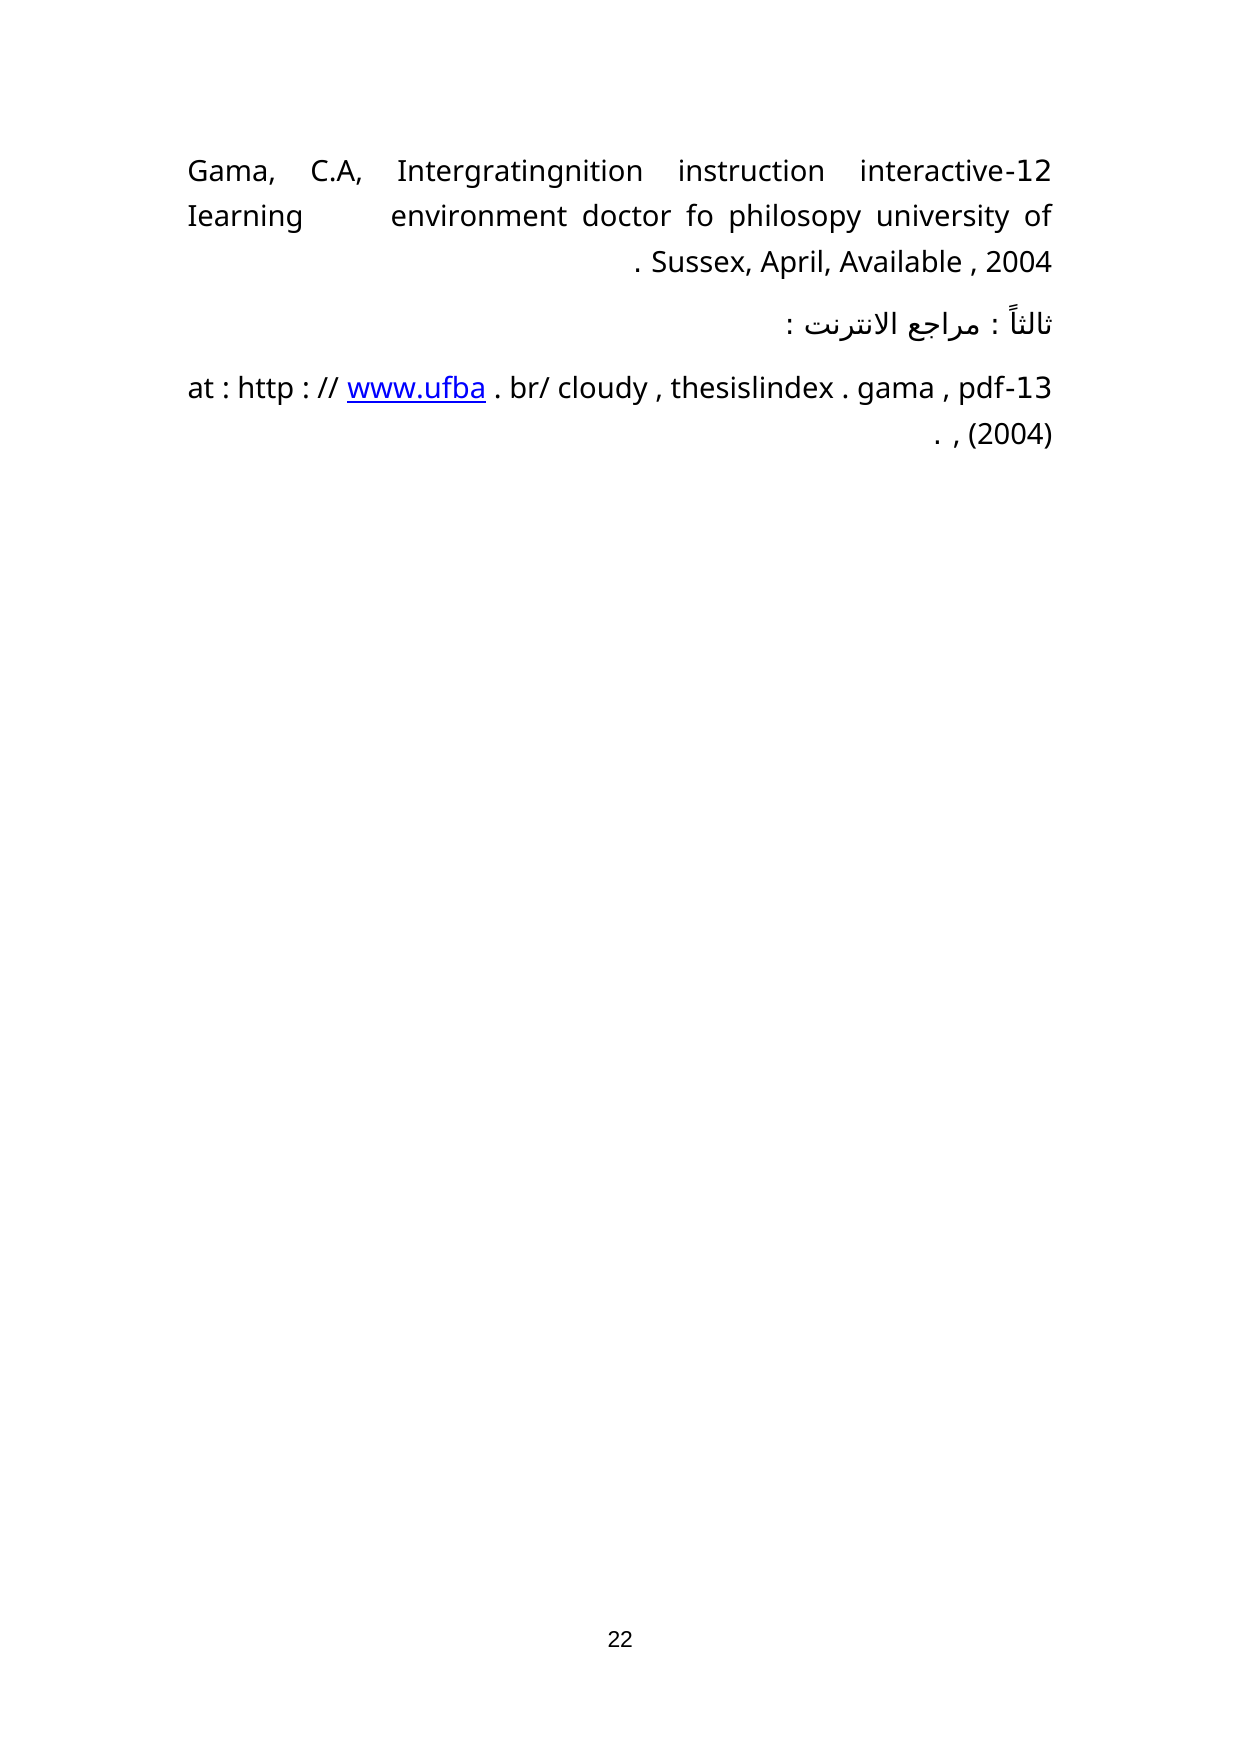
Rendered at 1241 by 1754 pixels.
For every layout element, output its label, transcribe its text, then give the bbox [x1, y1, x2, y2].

text ثالثاً : مراجع الانترنت : [187, 308, 1053, 342]
text 13-at : http : // www.ufba . br/ cloudy , thesislindex . gama , pdf , (2004) . [187, 367, 1053, 453]
text 12-Gama, C.A, Intergratingnition instruction interactive Iearning environment doctor fo philosopy university of Sussex, April, Available , 2004 . [187, 150, 1053, 281]
